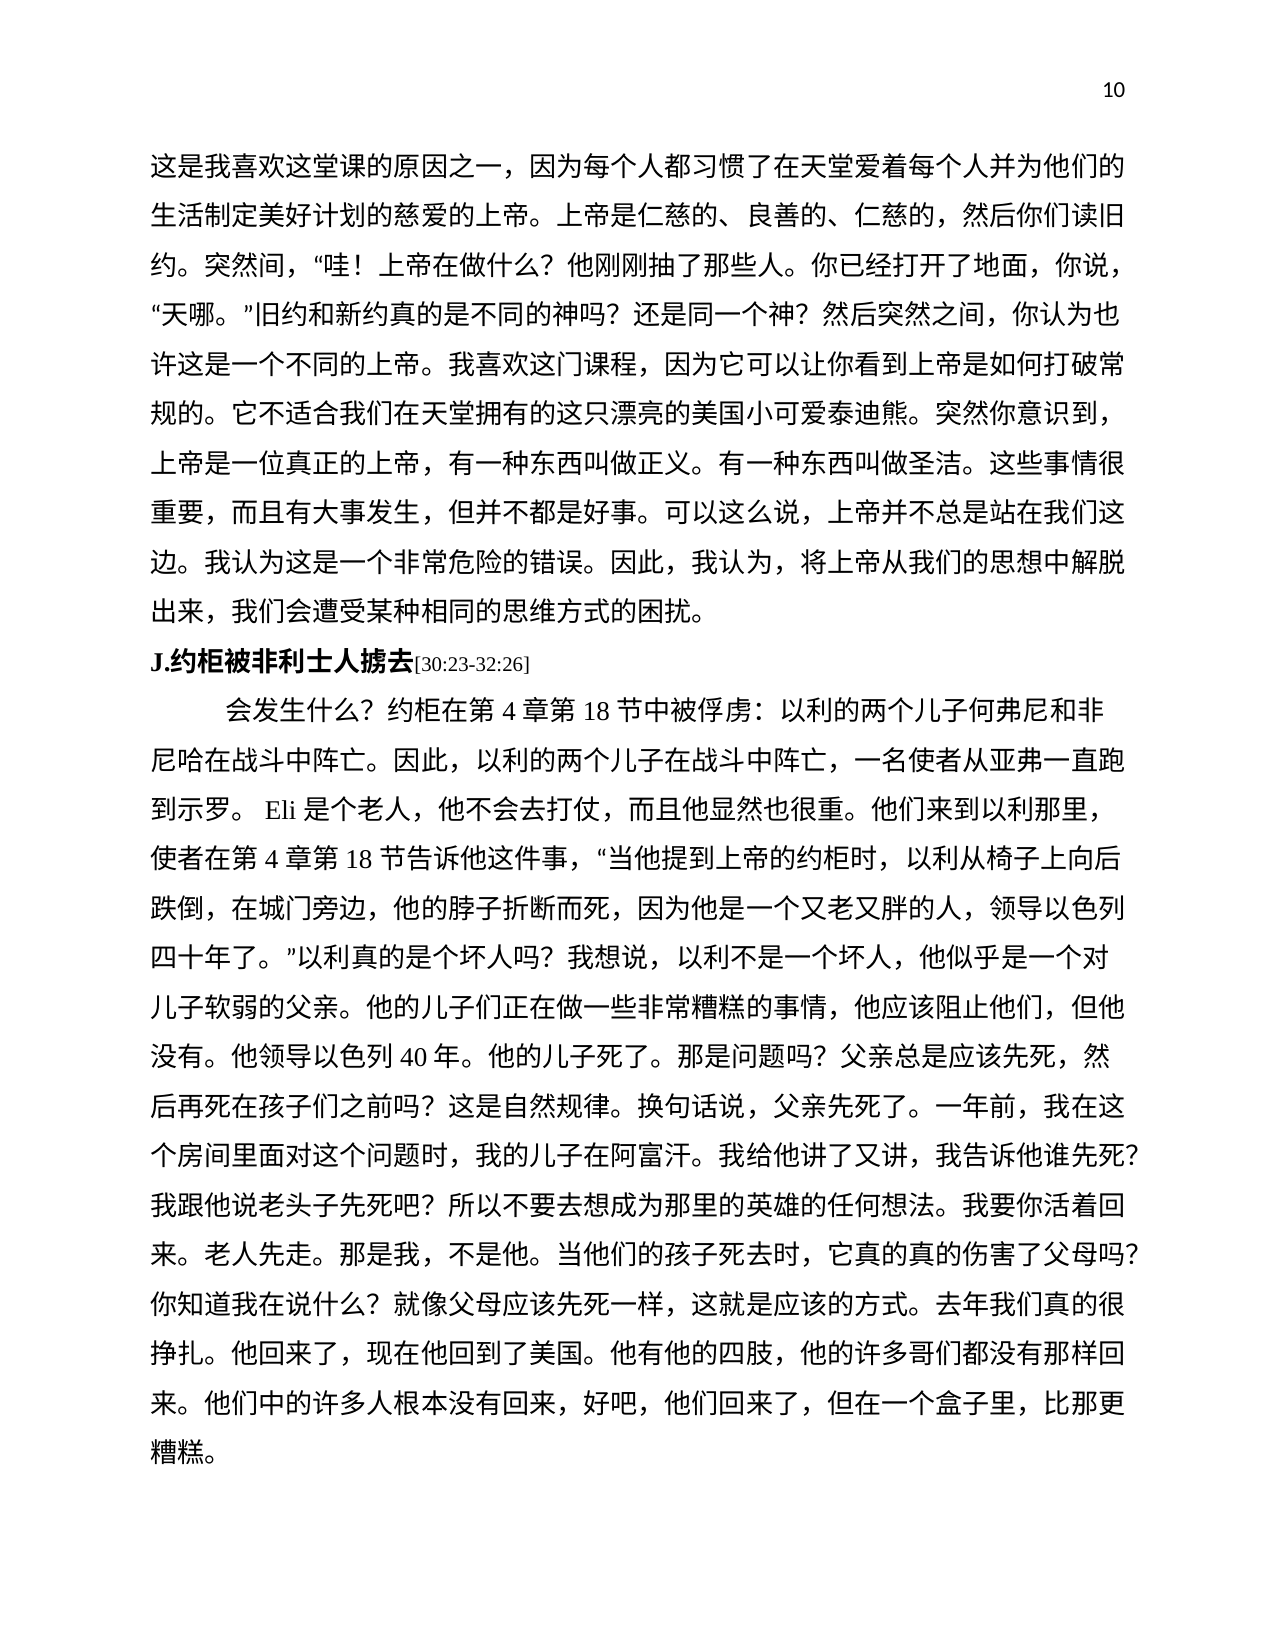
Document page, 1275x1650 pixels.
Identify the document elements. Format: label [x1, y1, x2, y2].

text [150, 150, 1125, 678]
text [150, 694, 1125, 1469]
